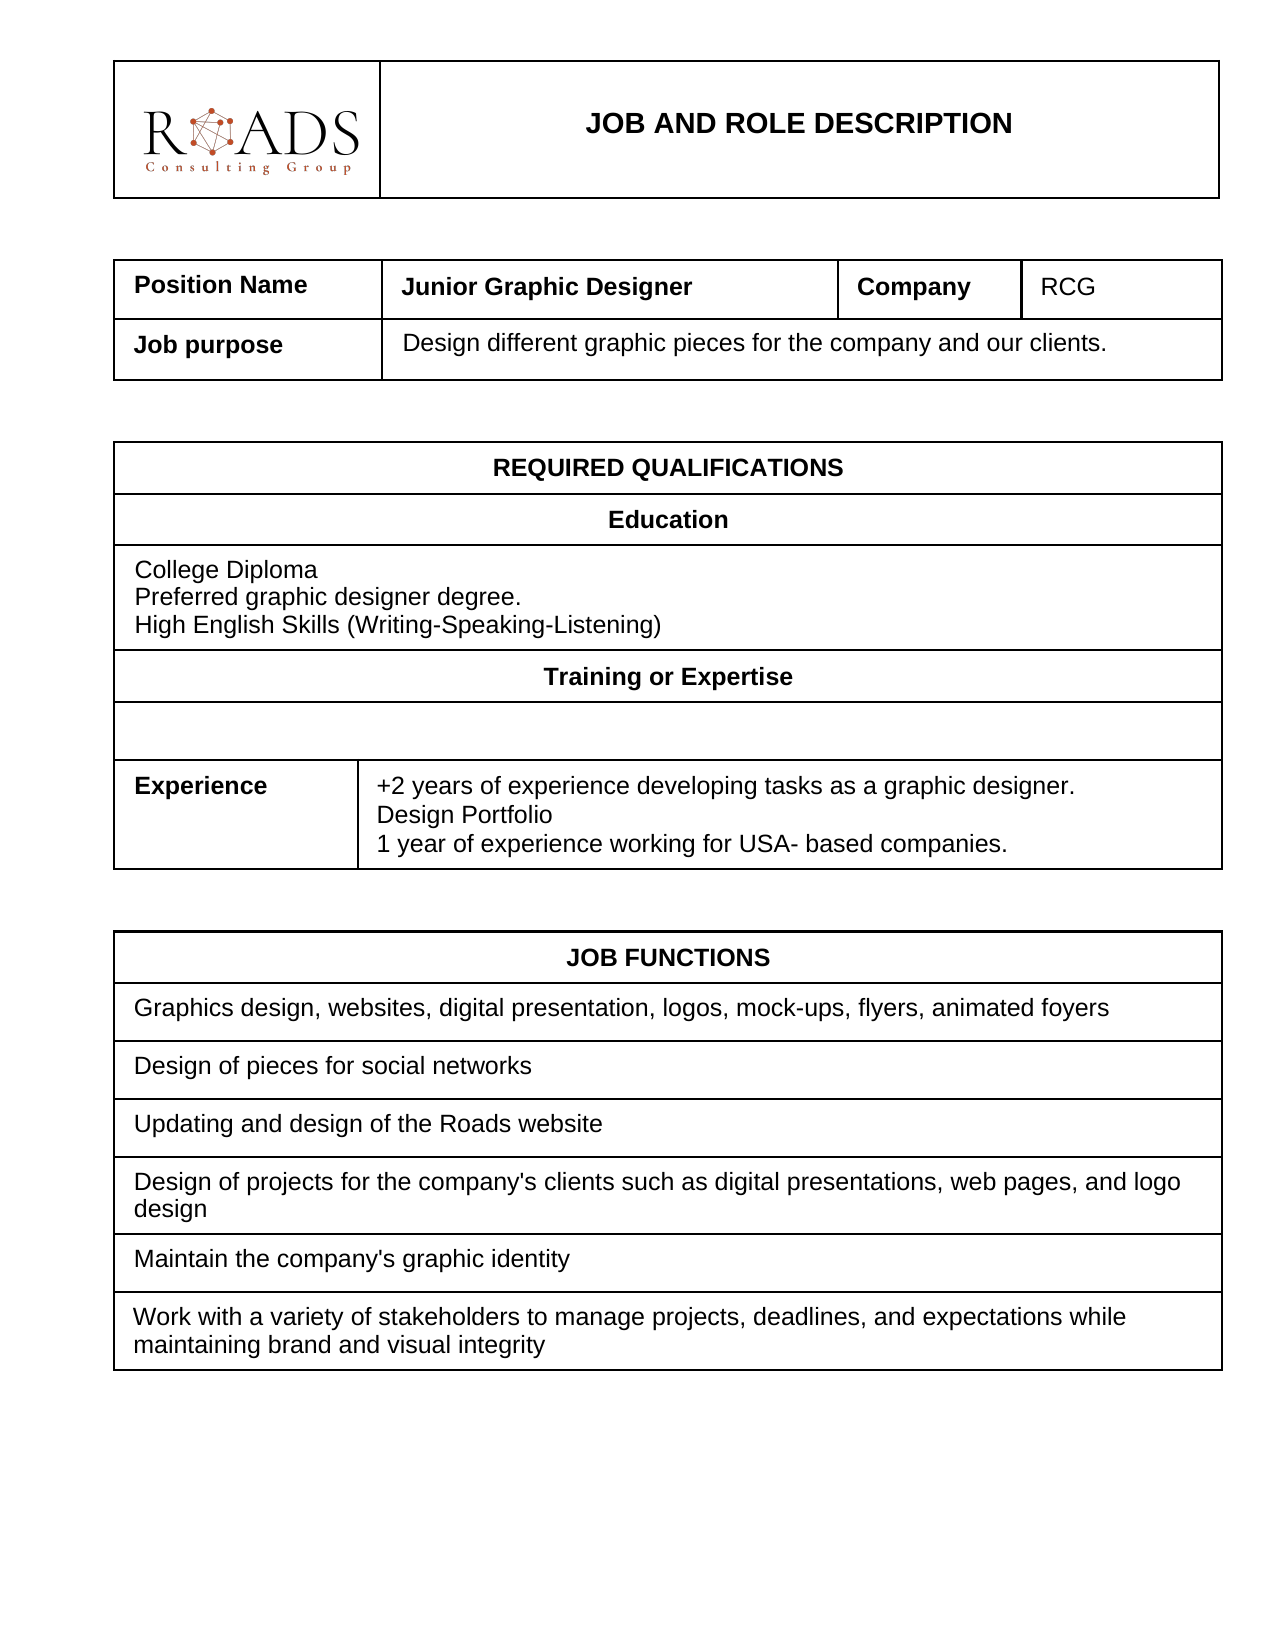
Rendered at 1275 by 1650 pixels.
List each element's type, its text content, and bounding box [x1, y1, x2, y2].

table_header JOB AND ROLE DESCRIPTION [381, 62, 1218, 197]
table_cell Work with a variety of stakeholders to manage projects, deadlines, and expectations while maintaining brand and visual integrity [115, 1293, 1221, 1369]
table_cell Graphics design, websites, digital presentation, logos, mock-ups, flyers, animated foyers [115, 984, 1221, 1040]
table_header Company [839, 261, 1020, 317]
table_cell Job purpose [115, 320, 381, 378]
table_header RCG [1023, 261, 1221, 317]
table_header REQUIRED QUALIFICATIONS [115, 443, 1221, 493]
table_header [115, 62, 379, 99]
table_cell Training or Expertise [115, 651, 1221, 701]
table_header [115, 187, 379, 197]
table_cell Design different graphic pieces for the company and our clients. [383, 320, 1221, 378]
picture [113, 99, 389, 187]
table_header Junior Graphic Designer [383, 261, 837, 317]
table_header Position Name [115, 261, 381, 317]
table_cell [115, 703, 1221, 759]
table_cell Design of pieces for social networks [115, 1042, 1221, 1098]
table_cell Maintain the company's graphic identity [115, 1235, 1221, 1291]
table_header JOB FUNCTIONS [115, 933, 1221, 982]
table_cell Updating and design of the Roads website [115, 1100, 1221, 1156]
table_cell Experience [115, 761, 357, 868]
table_cell College Diploma Preferred graphic designer degree. High English Skills (Writing-Speaking-Listening) [115, 546, 1221, 649]
table_cell +2 years of experience developing tasks as a graphic designer. Design Portfolio 1 year of experience working for USA- based companies. [359, 761, 1221, 868]
table_cell Education [115, 495, 1221, 544]
table_cell Design of projects for the company's clients such as digital presentations, web pages, and logo design [115, 1158, 1221, 1233]
